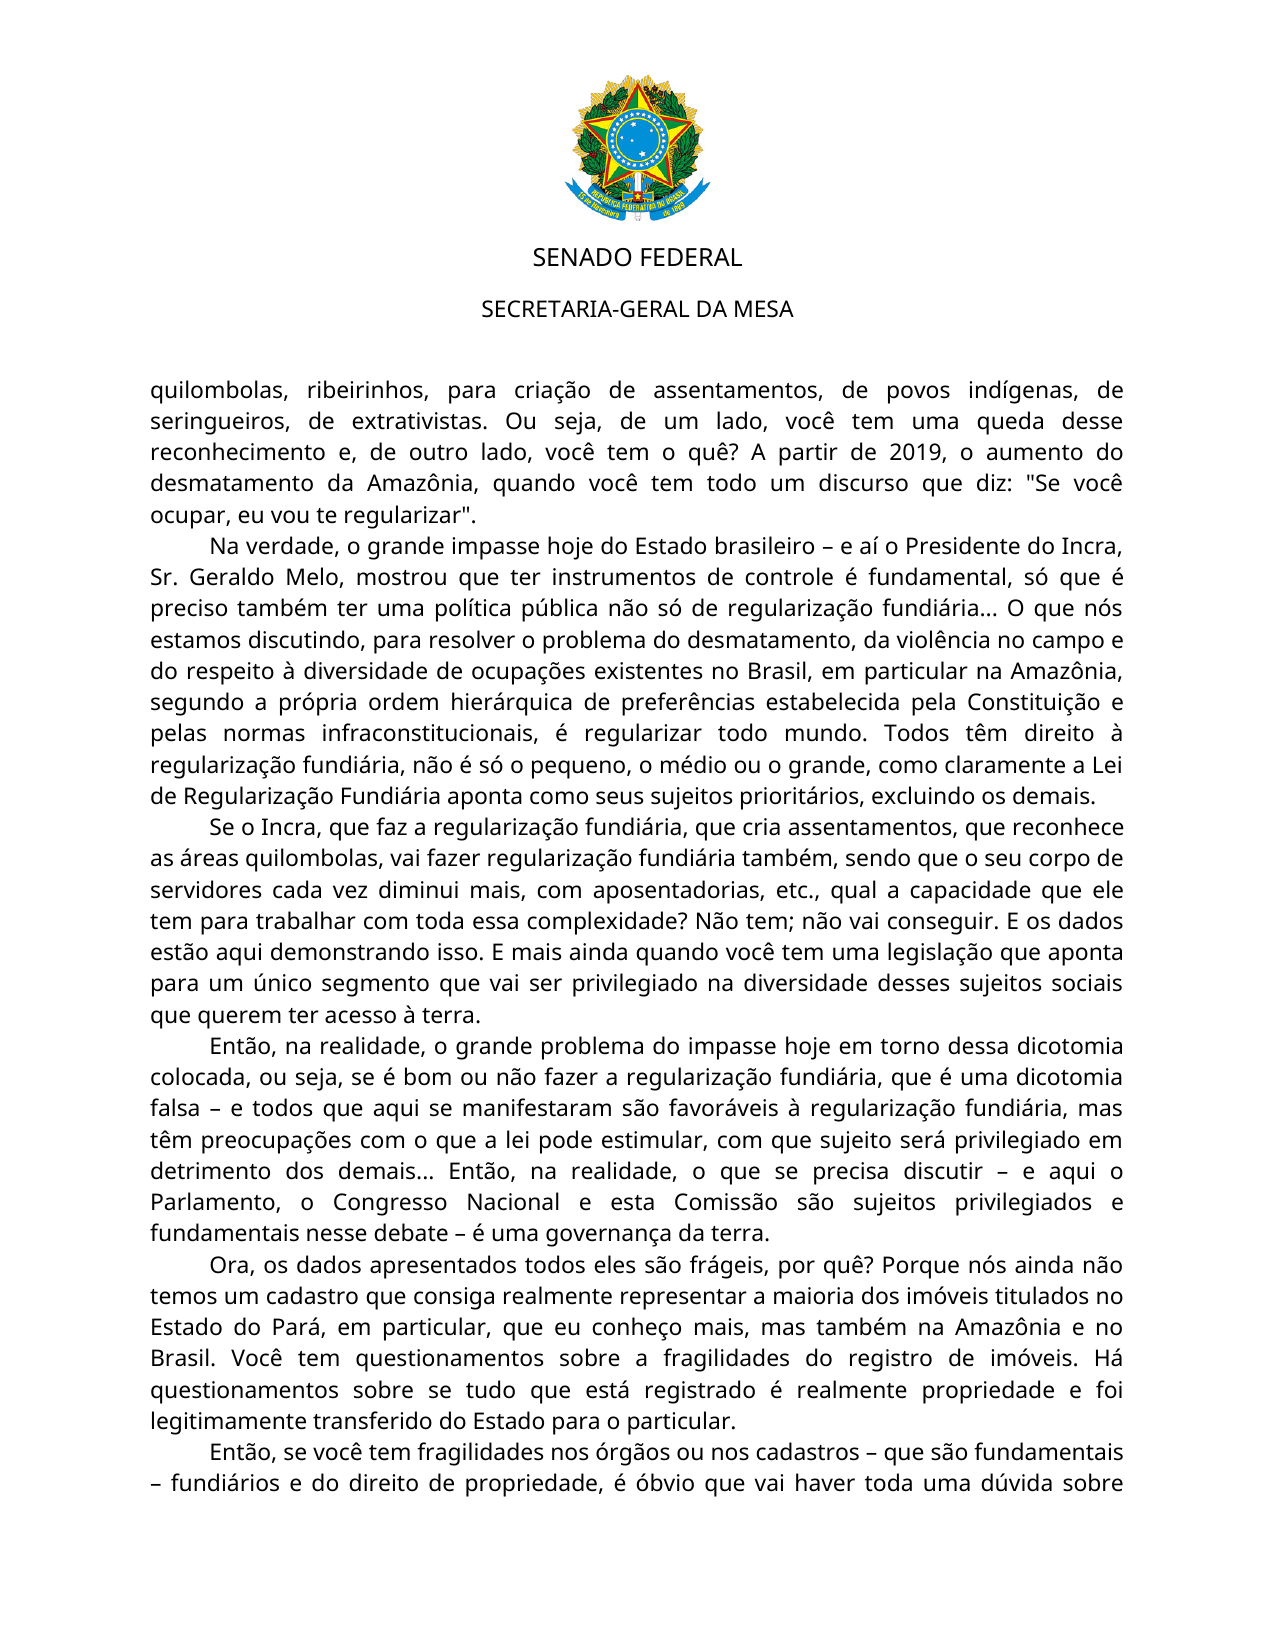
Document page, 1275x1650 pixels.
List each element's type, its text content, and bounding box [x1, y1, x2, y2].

picture [564, 75, 711, 221]
text Então, na realidade, o grande problema do impasse hoje em torno dessa dicotomia colocada, ou seja, se é bom ou não fazer a regularização fundiária, que é uma dicotomia falsa – e todos que aqui se manifestaram são favoráveis à regularização fundiária, mas têm preocupações com o que a lei pode estimular, com que sujeito será privilegiado em detrimento dos demais... Então, na realidade, o que se precisa discutir – e aqui o Parlamento, o Congresso Nacional e esta Comissão são sujeitos privilegiados e fundamentais nesse debate – é uma governança da terra. [150, 1030, 1125, 1249]
text Na verdade, o grande impasse hoje do Estado brasileiro – e aí o Presidente do Incra, Sr. Geraldo Melo, mostrou que ter instrumentos de controle é fundamental, só que é preciso também ter uma política pública não só de regularização fundiária... O que nós estamos discutindo, para resolver o problema do desmatamento, da violência no campo e do respeito à diversidade de ocupações existentes no Brasil, em particular na Amazônia, segundo a própria ordem hierárquica de preferências estabelecida pela Constituição e pelas normas infraconstitucionais, é regularizar todo mundo. Todos têm direito à regularização fundiária, não é só o pequeno, o médio ou o grande, como claramente a Lei de Regularização Fundiária aponta como seus sujeitos prioritários, excluindo os demais. [150, 530, 1125, 811]
text Ora, os dados apresentados todos eles são frágeis, por quê? Porque nós ainda não temos um cadastro que consiga realmente representar a maioria dos imóveis titulados no Estado do Pará, em particular, que eu conheço mais, mas também na Amazônia e no Brasil. Você tem questionamentos sobre a fragilidades do registro de imóveis. Há questionamentos sobre se tudo que está registrado é realmente propriedade e foi legitimamente transferido do Estado para o particular. [150, 1249, 1125, 1436]
text Se o Incra, que faz a regularização fundiária, que cria assentamentos, que reconhece as áreas quilombolas, vai fazer regularização fundiária também, sendo que o seu corpo de servidores cada vez diminui mais, com aposentadorias, etc., qual a capacidade que ele tem para trabalhar com toda essa complexidade? Não tem; não vai conseguir. E os dados estão aqui demonstrando isso. E mais ainda quando você tem uma legislação que aponta para um único segmento que vai ser privilegiado na diversidade desses sujeitos sociais que querem ter acesso à terra. [150, 811, 1125, 1030]
